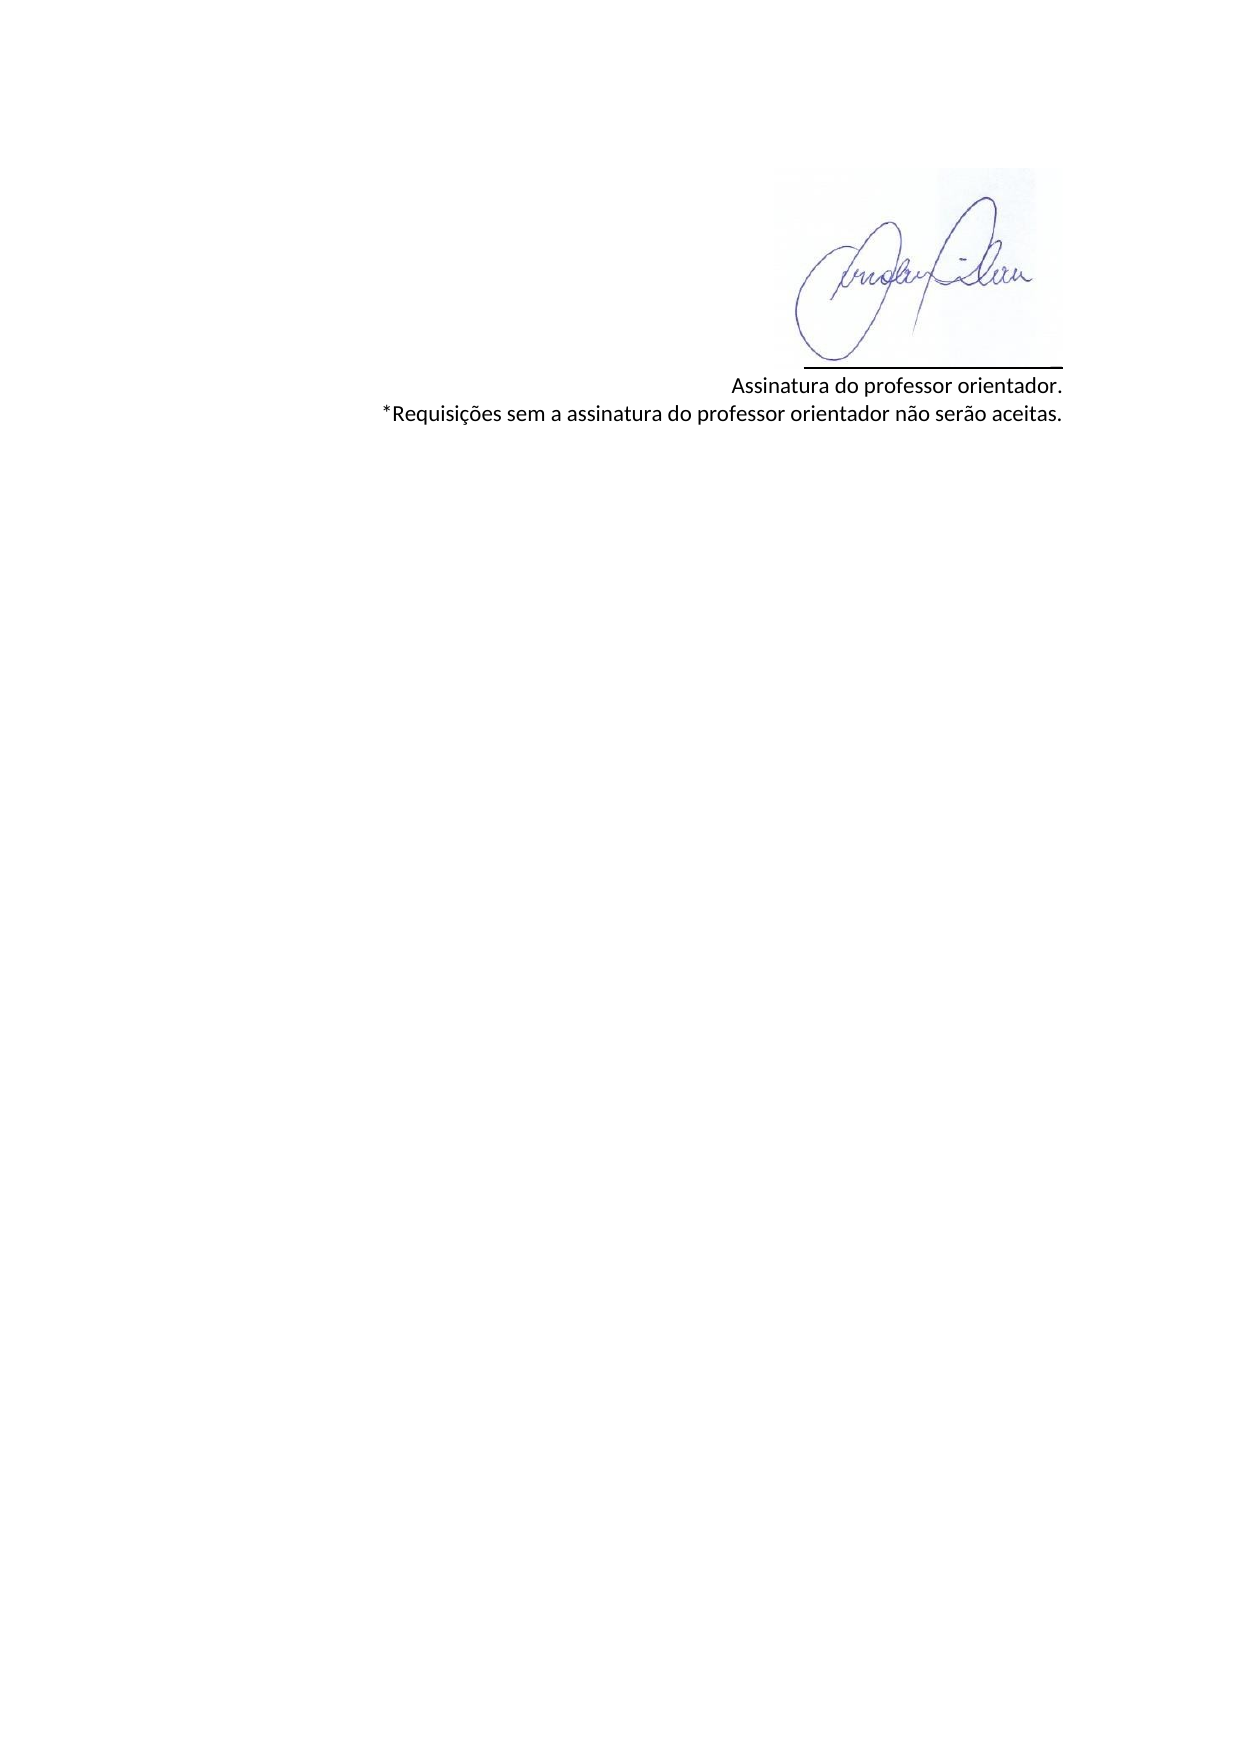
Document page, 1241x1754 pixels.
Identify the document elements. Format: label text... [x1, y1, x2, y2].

text _ Assinatura do professor orientador. *Requisições sem a assinatura do professor orientador não serão aceitas. [177, 343, 1063, 427]
picture [773, 168, 1063, 343]
